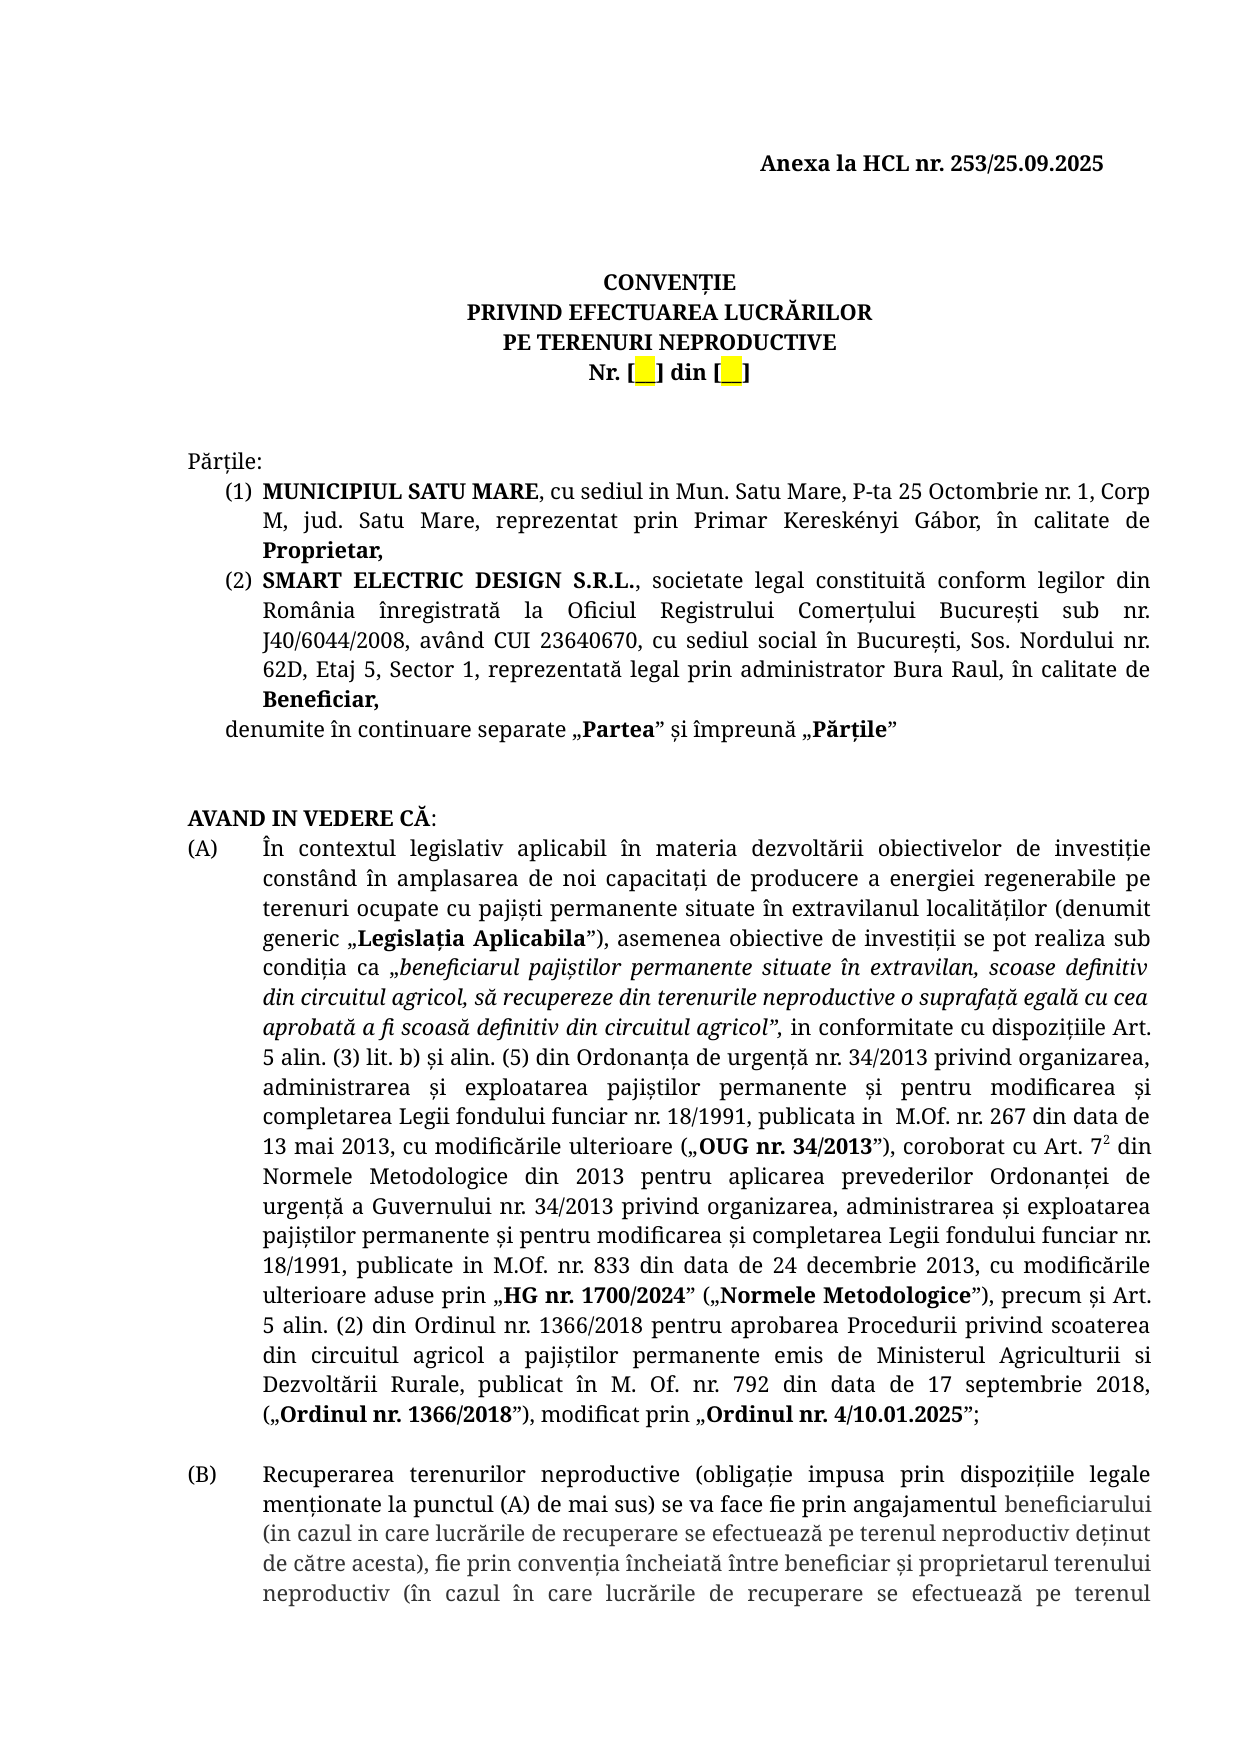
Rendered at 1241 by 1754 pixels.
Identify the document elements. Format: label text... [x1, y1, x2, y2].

text Anexa la HCL nr. 253/25.09.2025 [187, 148, 1152, 178]
list În contextul legislativ aplicabil în materia dezvoltării obiectivelor de investiție constând în amplasarea de noi capacitați de producere a energiei regenerabile pe terenuri ocupate cu pajiști permanente situate în extravilanul localităților (denumit generic „Legislația Aplicabila”), asemenea obiective de investiții se pot realiza sub condiția ca „beneficiarul pajiştilor permanente situate în extravilan, scoase definitiv din circuitul agricol, să recupereze din terenurile neproductive o suprafaţă egală cu cea aprobată a fi scoasă definitiv din circuitul agricol”, in conformitate cu dispozițiile Art. 5 alin. (3) lit. b) și alin. (5) din Ordonanța de urgență nr. 34/2013 privind organizarea, administrarea și exploatarea pajiştilor permanente și pentru modificarea și completarea Legii fondului funciar nr. 18/1991, publicata in M.Of. nr. 267 din data de 13 mai 2013, cu modificările ulterioare („OUG nr. 34/2013”), coroborat cu Art. 72 din Normele Metodologice din 2013 pentru aplicarea prevederilor Ordonanței de urgență a Guvernului nr. 34/2013 privind organizarea, administrarea și exploatarea pajiştilor permanente şi pentru modificarea şi completarea Legii fondului funciar nr. 18/1991, publicate in M.Of. nr. 833 din data de 24 decembrie 2013, cu modificările ulterioare aduse prin „HG nr. 1700/2024” („Normele Metodologice”), precum și Art. 5 alin. (2) din Ordinul nr. 1366/2018 pentru aprobarea Procedurii privind scoaterea din circuitul agricol a pajiştilor permanente emis de Ministerul Agriculturii si Dezvoltării Rurale, publicat în M. Of. nr. 792 din data de 17 septembrie 2018, („Ordinul nr. 1366/2018”), modificat prin „Ordinul nr. 4/10.01.2025”; [187, 833, 1152, 1429]
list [187, 1459, 1152, 1608]
text Părțile: [187, 446, 1152, 476]
text Nr. [__] din [__] [655, 356, 721, 386]
text PRIVIND EFECTUAREA LUCRĂRILOR [187, 297, 1152, 327]
list SMART ELECTRIC DESIGN S.R.L., societate legal constituită conform legilor din România înregistrată la Oficiul Registrului Comerțului București sub nr. J40/6044/2008, având CUI 23640670, cu sediul social în București, Sos. Nordului nr. 62D, Etaj 5, Sector 1, reprezentată legal prin administrator Bura Raul, în calitate de Beneficiar, [225, 565, 1152, 714]
text Nr. [__] din [__] [187, 356, 635, 386]
text CONVENȚIE [187, 267, 1152, 297]
text AVAND IN VEDERE CĂ: [187, 803, 1152, 833]
text Nr. [__] din [__] [742, 356, 1152, 386]
text denumite în continuare separate „Partea” și împreună „Părțile” [225, 714, 1152, 744]
list MUNICIPIUL SATU MARE, cu sediul in Mun. Satu Mare, P-ta 25 Octombrie nr. 1, Corp M, jud. Satu Mare, reprezentat prin Primar Kereskényi Gábor, în calitate de Proprietar, [225, 476, 1152, 565]
text PE TERENURI NEPRODUCTIVE [187, 327, 1152, 356]
